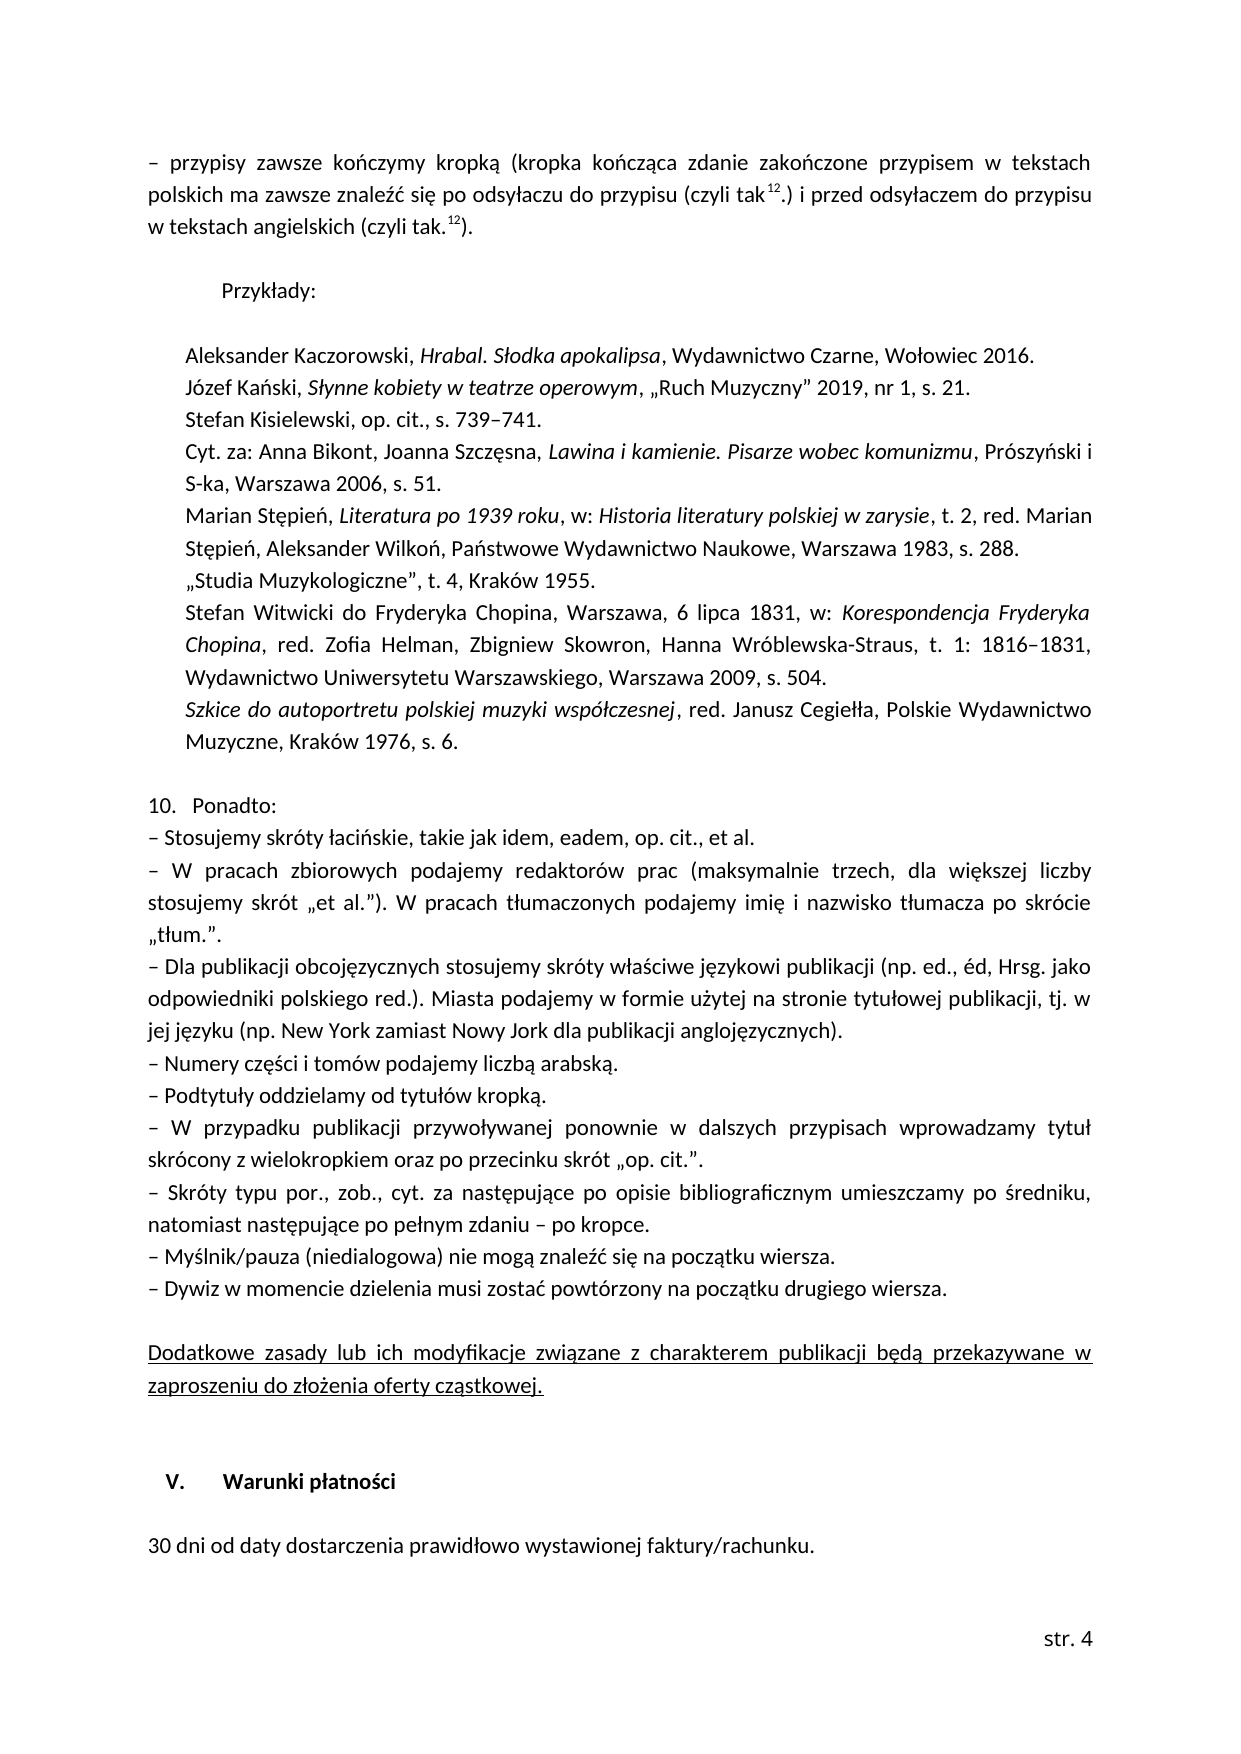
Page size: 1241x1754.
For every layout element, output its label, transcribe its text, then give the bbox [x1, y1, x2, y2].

text „Studia Muzykologiczne”, t. 4, Kraków 1955. [148, 566, 1093, 594]
text – Stosujemy skróty łacińskie, takie jak idem, eadem, op. cit., et al. [148, 823, 1093, 852]
text – Podtytuły oddzielamy od tytułów kropką. [148, 1081, 1093, 1109]
text – W pracach zbiorowych podajemy redaktorów prac (maksymalnie trzech, dla większej liczby stosujemy skrót „et al.”). W pracach tłumaczonych podajemy imię i nazwisko tłumacza po skrócie „tłum.”. [148, 856, 1093, 948]
list 30 dni od daty dostarczenia prawidłowo wystawionej faktury/rachunku. [148, 1532, 1093, 1560]
text Szkice do autoportretu polskiej muzyki współczesnej, red. Janusz Cegiełła, Polskie Wydawnictwo Muzyczne, Kraków 1976, s. 6. [185, 695, 1093, 755]
text – Myślnik/pauza (niedialogowa) nie mogą znaleźć się na początku wiersza. [148, 1242, 1093, 1270]
text Cyt. za: Anna Bikont, Joanna Szczęsna, Lawina i kamienie. Pisarze wobec komunizmu, Prószyński i S-ka, Warszawa 2006, s. 51. [185, 437, 1093, 497]
text Józef Kański, Słynne kobiety w teatrze operowym, „Ruch Muzyczny” 2019, nr 1, s. 21. [185, 373, 1093, 401]
text Dodatkowe zasady lub ich modyfikacje związane z charakterem publikacji będą przekazywane w zaproszeniu do złożenia oferty cząstkowej. [148, 1364, 1093, 1399]
list Ponadto: [148, 791, 1093, 819]
text – Numery części i tomów podajemy liczbą arabską. [148, 1049, 1093, 1077]
text – Skróty typu por., zob., cyt. za następujące po opisie bibliograficznym umieszczamy po średniku, natomiast następujące po pełnym zdaniu – po kropce. [148, 1178, 1093, 1238]
text – W przypadku publikacji przywoływanej ponownie w dalszych przypisach wprowadzamy tytuł skrócony z wielokropkiem oraz po przecinku skrót „op. cit.”. [148, 1113, 1093, 1173]
text Dodatkowe zasady lub ich modyfikacje związane z charakterem publikacji będą przekazywane w zaproszeniu do złożenia oferty cząstkowej. [148, 1338, 1093, 1363]
text Stefan Witwicki do Fryderyka Chopina, Warszawa, 6 lipca 1831, w: Korespondencja Fryderyka Chopina, red. Zofia Helman, Zbigniew Skowron, Hanna Wróblewska-Straus, t. 1: 1816–1831, Wydawnictwo Uniwersytetu Warszawskiego, Warszawa 2009, s. 504. [185, 598, 1093, 691]
text – Dla publikacji obcojęzycznych stosujemy skróty właściwe językowi publikacji (np. ed., éd, Hrsg. jako odpowiedniki polskiego red.). Miasta podajemy w formie użytej na stronie tytułowej publikacji, tj. w jej języku (np. New York zamiast Nowy Jork dla publikacji anglojęzycznych). [148, 952, 1093, 1045]
list Warunki płatności [185, 1467, 1093, 1495]
text Stefan Kisielewski, op. cit., s. 739–741. [185, 405, 1093, 433]
text – przypisy zawsze kończymy kropką (kropka kończąca zdanie zakończone przypisem w tekstach polskich ma zawsze znaleźć się po odsyłaczu do przypisu (czyli tak12.) i przed odsyłaczem do przypisu w tekstach angielskich (czyli tak.12). [148, 148, 1093, 240]
text – Dywiz w momencie dzielenia musi zostać powtórzony na początku drugiego wiersza. [148, 1274, 1093, 1302]
text Marian Stępień, Literatura po 1939 roku, w: Historia literatury polskiej w zarysie, t. 2, red. Marian Stępień, Aleksander Wilkoń, Państwowe Wydawnictwo Naukowe, Warszawa 1983, s. 288. [185, 502, 1093, 562]
text Przykłady: [221, 276, 1093, 304]
text Aleksander Kaczorowski, Hrabal. Słodka apokalipsa, Wydawnictwo Czarne, Wołowiec 2016. [185, 341, 1093, 369]
